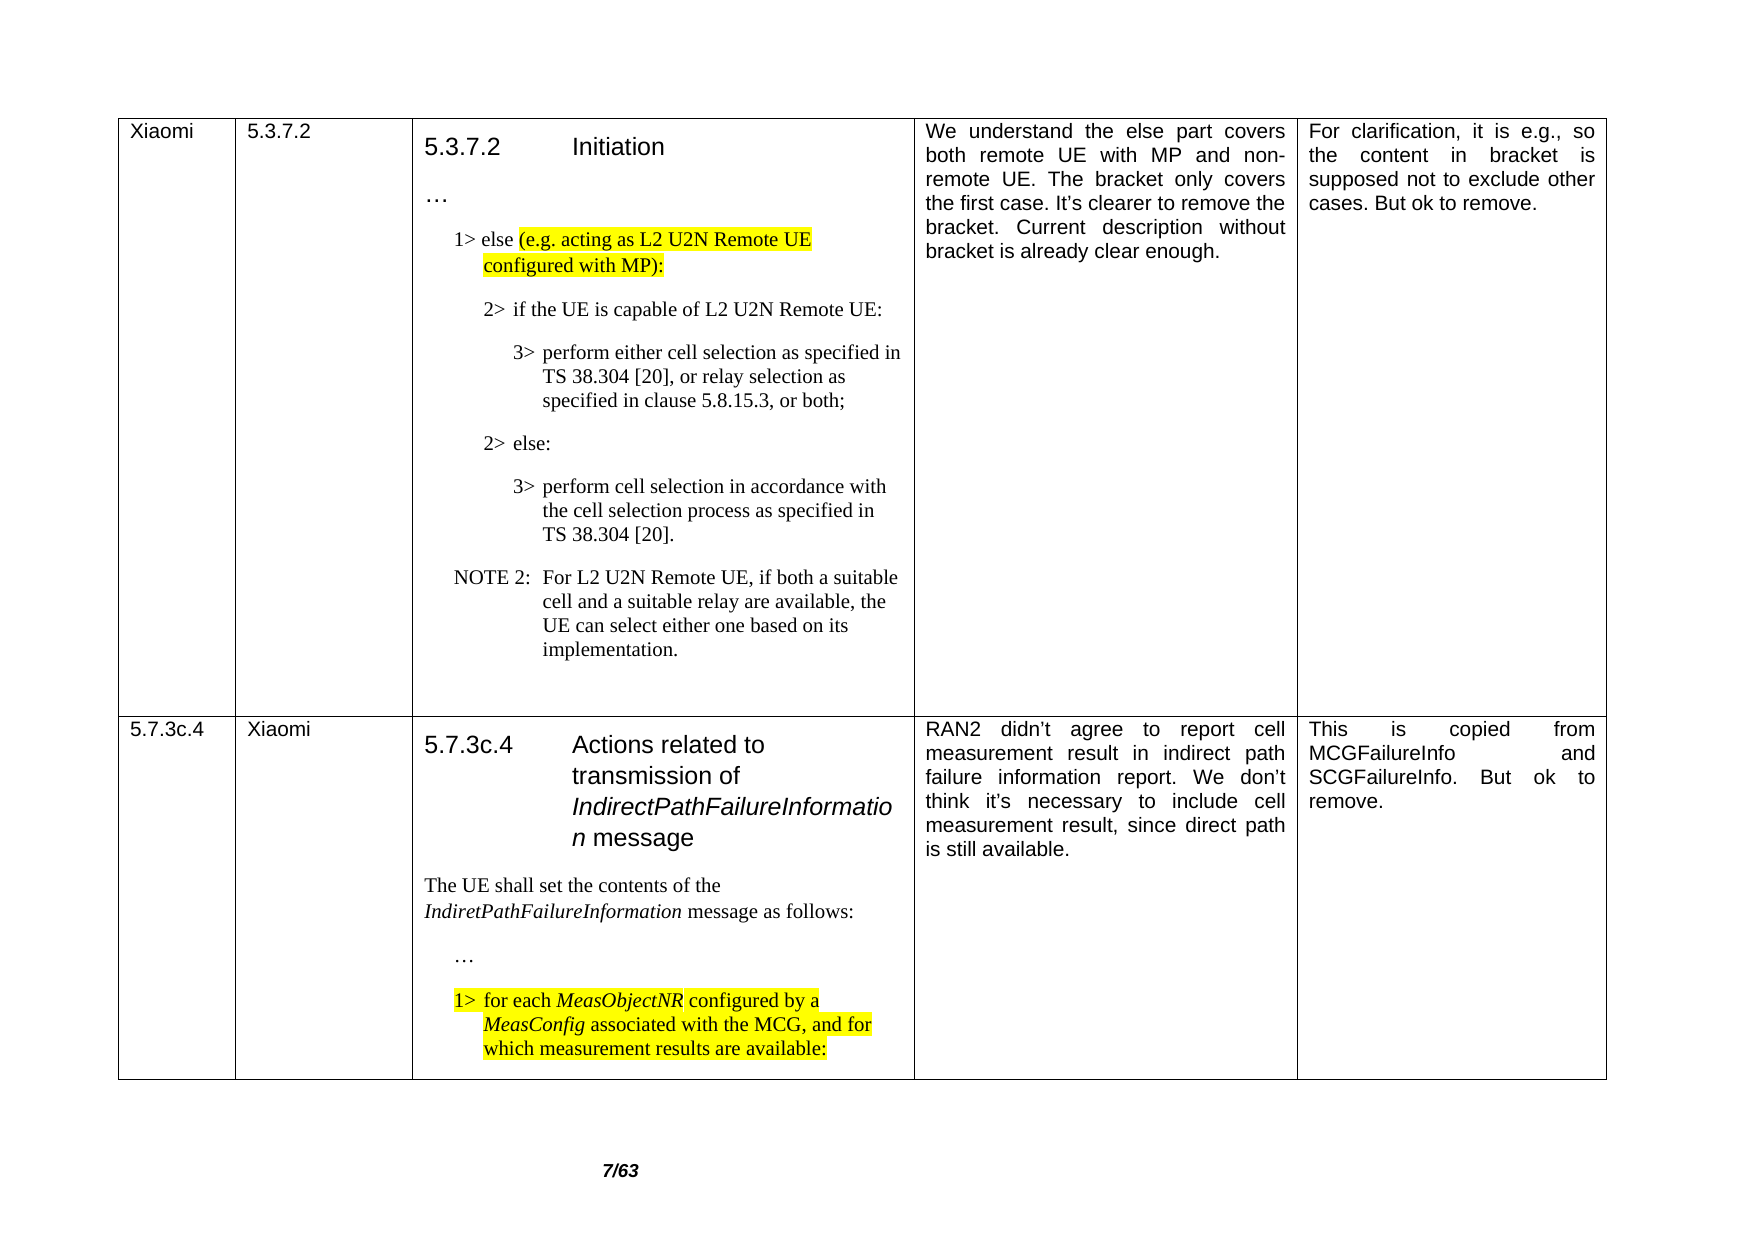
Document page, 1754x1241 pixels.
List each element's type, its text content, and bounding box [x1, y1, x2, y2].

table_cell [915, 717, 1297, 1079]
table_cell We understand the else part covers both remote UE with MP and non-remote UE. The bracket only covers the first case. It’s clearer to remove the bracket. Current description without bracket is already clear enough. [915, 119, 1297, 716]
table_cell 5.3.7.2 [236, 119, 412, 716]
table_cell 5.3.7.2 Initiation … 1> else (e.g. acting as L2 U2N Remote UE configured with MP): 2> if the UE is capable of L2 U2N Remote UE: 3> perform either cell selection as specified in TS 38.304 [20], or relay selection as specified in clause 5.8.15.3, or both; 2> else: 3> perform cell selection in accordance with the cell selection process as specified in TS 38.304 [20]. NOTE 2: For L2 U2N Remote UE, if both a suitable cell and a suitable relay are available, the UE can select either one based on its implementation. [413, 119, 914, 716]
table_cell Xiaomi [236, 717, 412, 1079]
table_cell For clarification, it is e.g., so the content in bracket is supposed not to exclude other cases. But ok to remove. [1298, 119, 1606, 716]
table_cell 5.7.3c.4 [119, 717, 235, 1079]
table_cell Xiaomi [119, 119, 235, 716]
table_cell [413, 717, 914, 1079]
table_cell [1298, 717, 1606, 1079]
